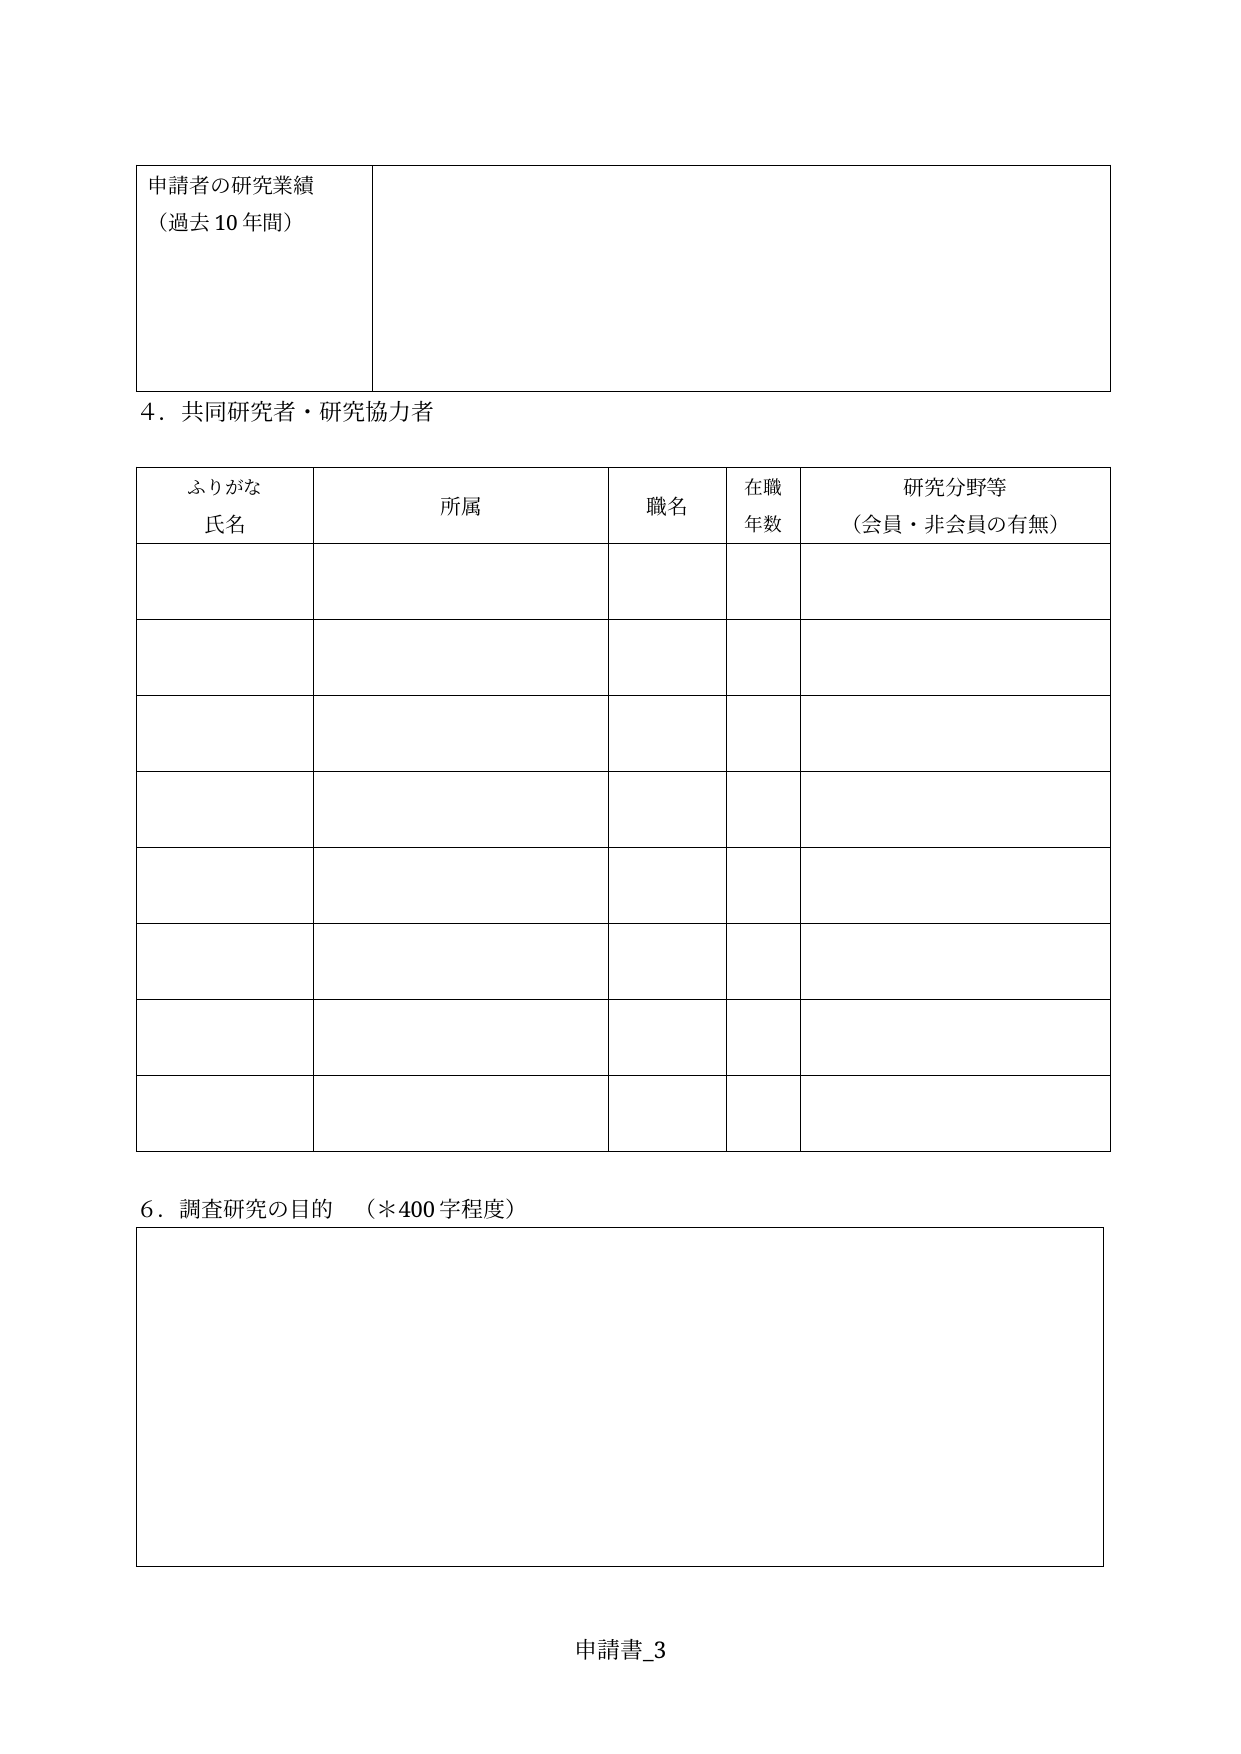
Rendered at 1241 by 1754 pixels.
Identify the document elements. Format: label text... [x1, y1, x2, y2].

table_cell [314, 620, 608, 695]
table_cell [314, 772, 608, 847]
table_cell [609, 924, 726, 999]
table_cell [801, 1076, 1110, 1151]
table_cell [137, 544, 313, 619]
table_cell [137, 1076, 313, 1151]
table_cell [727, 1000, 800, 1075]
table_header 在職年数 [727, 468, 800, 543]
table_cell [609, 620, 726, 695]
table_cell [137, 772, 313, 847]
table_cell [137, 620, 313, 695]
table_cell 申請者の研究業績 （過去10年間） [137, 166, 372, 391]
table_cell [727, 620, 800, 695]
table_cell [314, 1076, 608, 1151]
table_cell [314, 1000, 608, 1075]
table_cell [609, 1000, 726, 1075]
text ４．共同研究者・研究協力者 [136, 392, 1104, 429]
table_header 研究分野等 （会員・非会員の有無） [801, 468, 1110, 543]
table_cell [727, 848, 800, 923]
table_cell [314, 544, 608, 619]
table_header 所属 [314, 468, 608, 543]
table_cell [727, 544, 800, 619]
table_cell [727, 696, 800, 771]
table_cell [609, 848, 726, 923]
table_cell [314, 696, 608, 771]
table_cell [137, 696, 313, 771]
table_cell [727, 772, 800, 847]
table_cell [801, 620, 1110, 695]
table_cell [801, 696, 1110, 771]
table_cell [801, 544, 1110, 619]
table_cell [137, 1000, 313, 1075]
table_cell [137, 924, 313, 999]
table_cell [801, 848, 1110, 923]
table_cell [609, 1076, 726, 1151]
table_cell [609, 772, 726, 847]
table_cell [314, 848, 608, 923]
table_cell [609, 696, 726, 771]
table_header 職名 [609, 468, 726, 543]
table_cell [801, 1000, 1110, 1075]
table_header ふりがな 氏名 [137, 468, 313, 543]
table_cell [727, 1076, 800, 1151]
table_cell [801, 924, 1110, 999]
table_cell [314, 924, 608, 999]
table_cell [137, 848, 313, 923]
table_cell [727, 924, 800, 999]
table_header [137, 1228, 1103, 1566]
table_cell [801, 772, 1110, 847]
table_cell [373, 166, 1110, 391]
table_cell [609, 544, 726, 619]
text ６．調査研究の目的 （＊400字程度） [136, 1189, 1104, 1227]
